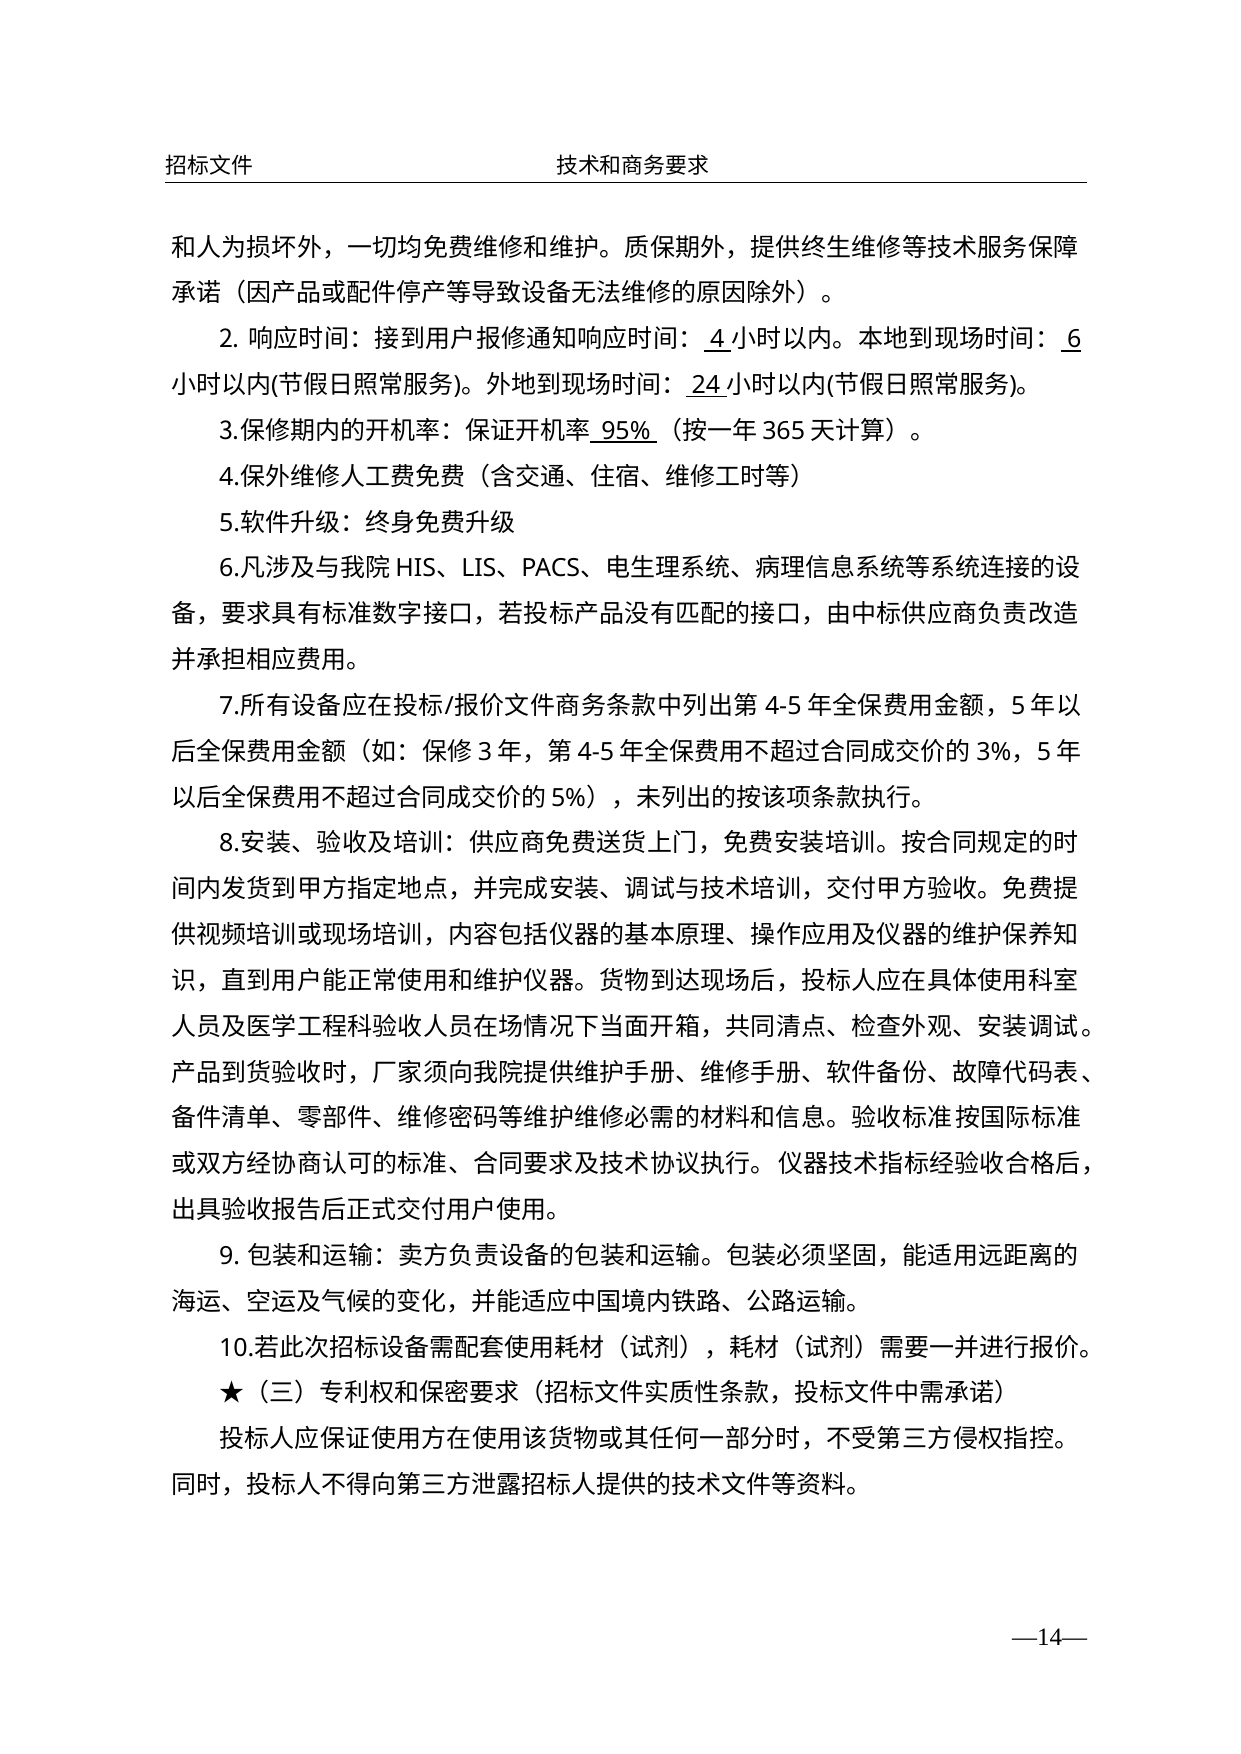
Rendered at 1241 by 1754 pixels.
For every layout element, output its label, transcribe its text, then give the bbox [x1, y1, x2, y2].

text 7.所有设备应在投标/报价文件商务条款中列出第4-5年全保费用金额，5年以后全保费用金额（如：保修3年，第4-5年全保费用不超过合同成交价的3%，5年以后全保费用不超过合同成交价的5%），未列出的按该项条款执行。 [171, 678, 1081, 815]
text ★（三）专利权和保密要求（招标文件实质性条款，投标文件中需承诺） [171, 1365, 1081, 1411]
text 9. 包装和运输：卖方负责设备的包装和运输。包装必须坚固，能适用远距离的海运、空运及气候的变化，并能适应中国境内铁路、公路运输。 [171, 1228, 1081, 1319]
text 6.凡涉及与我院HIS、LIS、PACS、电生理系统、病理信息系统等系统连接的设备，要求具有标准数字接口，若投标产品没有匹配的接口，由中标供应商负责改造并承担相应费用。 [171, 540, 1081, 678]
text 投标人应保证使用方在使用该货物或其任何一部分时，不受第三方侵权指控。同时，投标人不得向第三方泄露招标人提供的技术文件等资料。 [171, 1411, 1081, 1503]
text 5.软件升级：终身免费升级 [171, 494, 1081, 540]
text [171, 219, 1081, 311]
text 3.保修期内的开机率：保证开机率 95% （按一年365天计算）。 [171, 403, 1081, 448]
text 4.保外维修人工费免费（含交通、住宿、维修工时等） [171, 448, 1081, 494]
text 10.若此次招标设备需配套使用耗材（试剂），耗材（试剂）需要一并进行报价。 [171, 1319, 1081, 1365]
text 8.安装、验收及培训：供应商免费送货上门，免费安装培训。按合同规定的时间内发货到甲方指定地点，并完成安装、调试与技术培训，交付甲方验收。免费提供视频培训或现场培训，内容包括仪器的基本原理、操作应用及仪器的维护保养知识，直到用户能正常使用和维护仪器。货物到达现场后，投标人应在具体使用科室人员及医学工程科验收人员在场情况下当面开箱，共同清点、检查外观、安装调试。产品到货验收时，厂家须向我院提供维护手册、维修手册、软件备份、故障代码表、备件清单、零部件、维修密码等维护维修必需的材料和信息。验收标准按国际标准或双方经协商认可的标准、合同要求及技术协议执行。仪器技术指标经验收合格后，出具验收报告后正式交付用户使用。 [171, 815, 1081, 1228]
text 2. 响应时间：接到用户报修通知响应时间： 4 小时以内。本地到现场时间： 6 小时以内(节假日照常服务)。外地到现场时间： 24 小时以内(节假日照常服务)。 [171, 311, 1081, 403]
